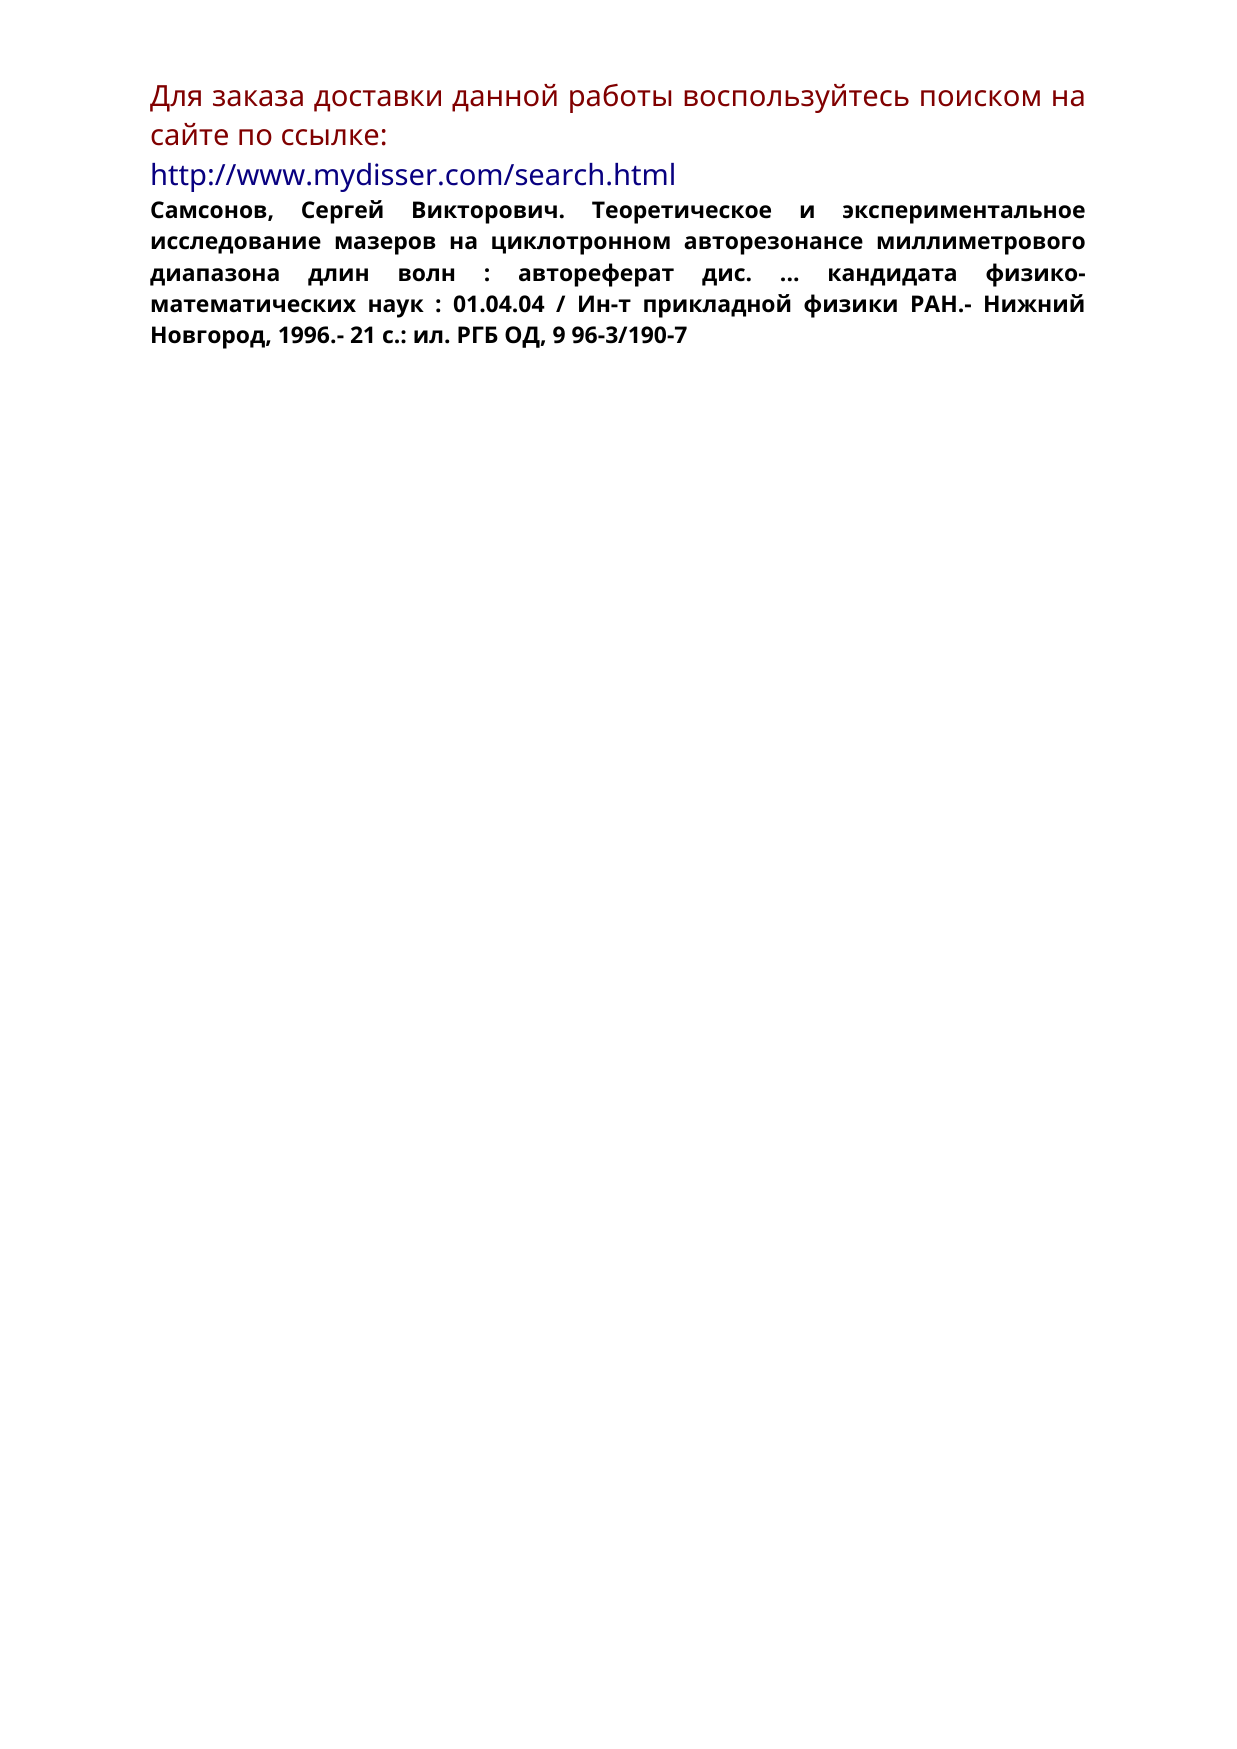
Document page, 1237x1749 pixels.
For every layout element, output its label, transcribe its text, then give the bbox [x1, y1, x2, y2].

text Самсонов, Сергей Викторович. Теоретическое и экспериментальное исследование мазеров на циклотронном авторезонансе миллиметрового диапазона длин волн : автореферат дис. ... кандидата физико-математических наук : 01.04.04 / Ин-т прикладной физики РАН.- Нижний Новгород, 1996.- 21 с.: ил. РГБ ОД, 9 96-3/190-7 [150, 194, 1086, 350]
